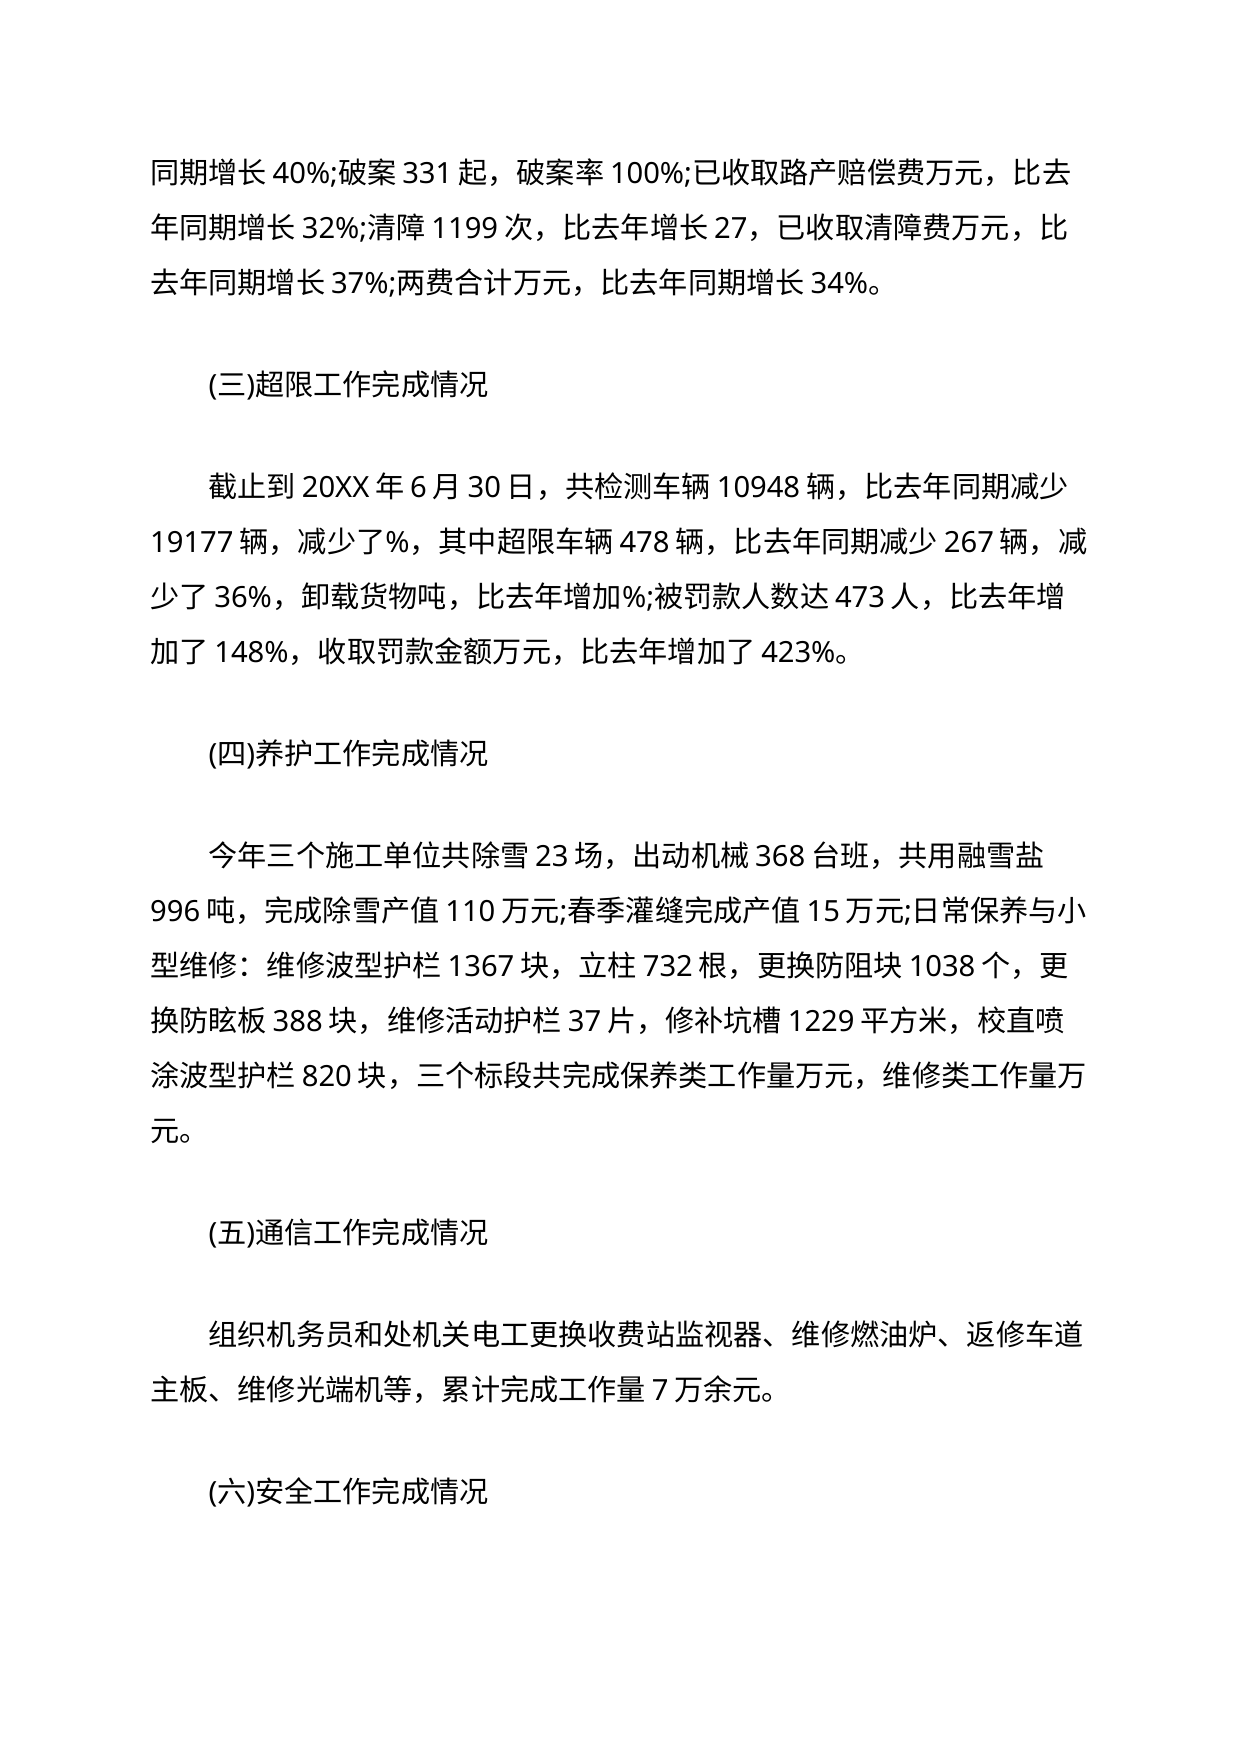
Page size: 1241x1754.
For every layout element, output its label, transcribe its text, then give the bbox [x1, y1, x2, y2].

text (三)超限工作完成情况 [150, 362, 1090, 404]
text 组织机务员和处机关电工更换收费站监视器、维修燃油炉、返修车道主板、维修光端机等，累计完成工作量7万余元。 [150, 1312, 1090, 1409]
text (六)安全工作完成情况 [150, 1468, 1090, 1511]
text 截止到20XX年6月30日，共检测车辆10948辆，比去年同期减少19177辆，减少了%，其中超限车辆478辆，比去年同期减少267辆，减少了36%，卸载货物吨，比去年增加%;被罚款人数达473人，比去年增加了148%，收取罚款金额万元，比去年增加了423%。 [150, 464, 1090, 671]
text (五)通信工作完成情况 [150, 1210, 1090, 1252]
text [150, 150, 1090, 302]
text (四)养护工作完成情况 [150, 731, 1090, 773]
text 今年三个施工单位共除雪23场，出动机械368台班，共用融雪盐996吨，完成除雪产值110万元;春季灌缝完成产值15万元;日常保养与小型维修：维修波型护栏1367块，立柱732根，更换防阻块1038个，更换防眩板388块，维修活动护栏37片，修补坑槽1229平方米，校直喷涂波型护栏820块，三个标段共完成保养类工作量万元，维修类工作量万元。 [150, 833, 1090, 1150]
